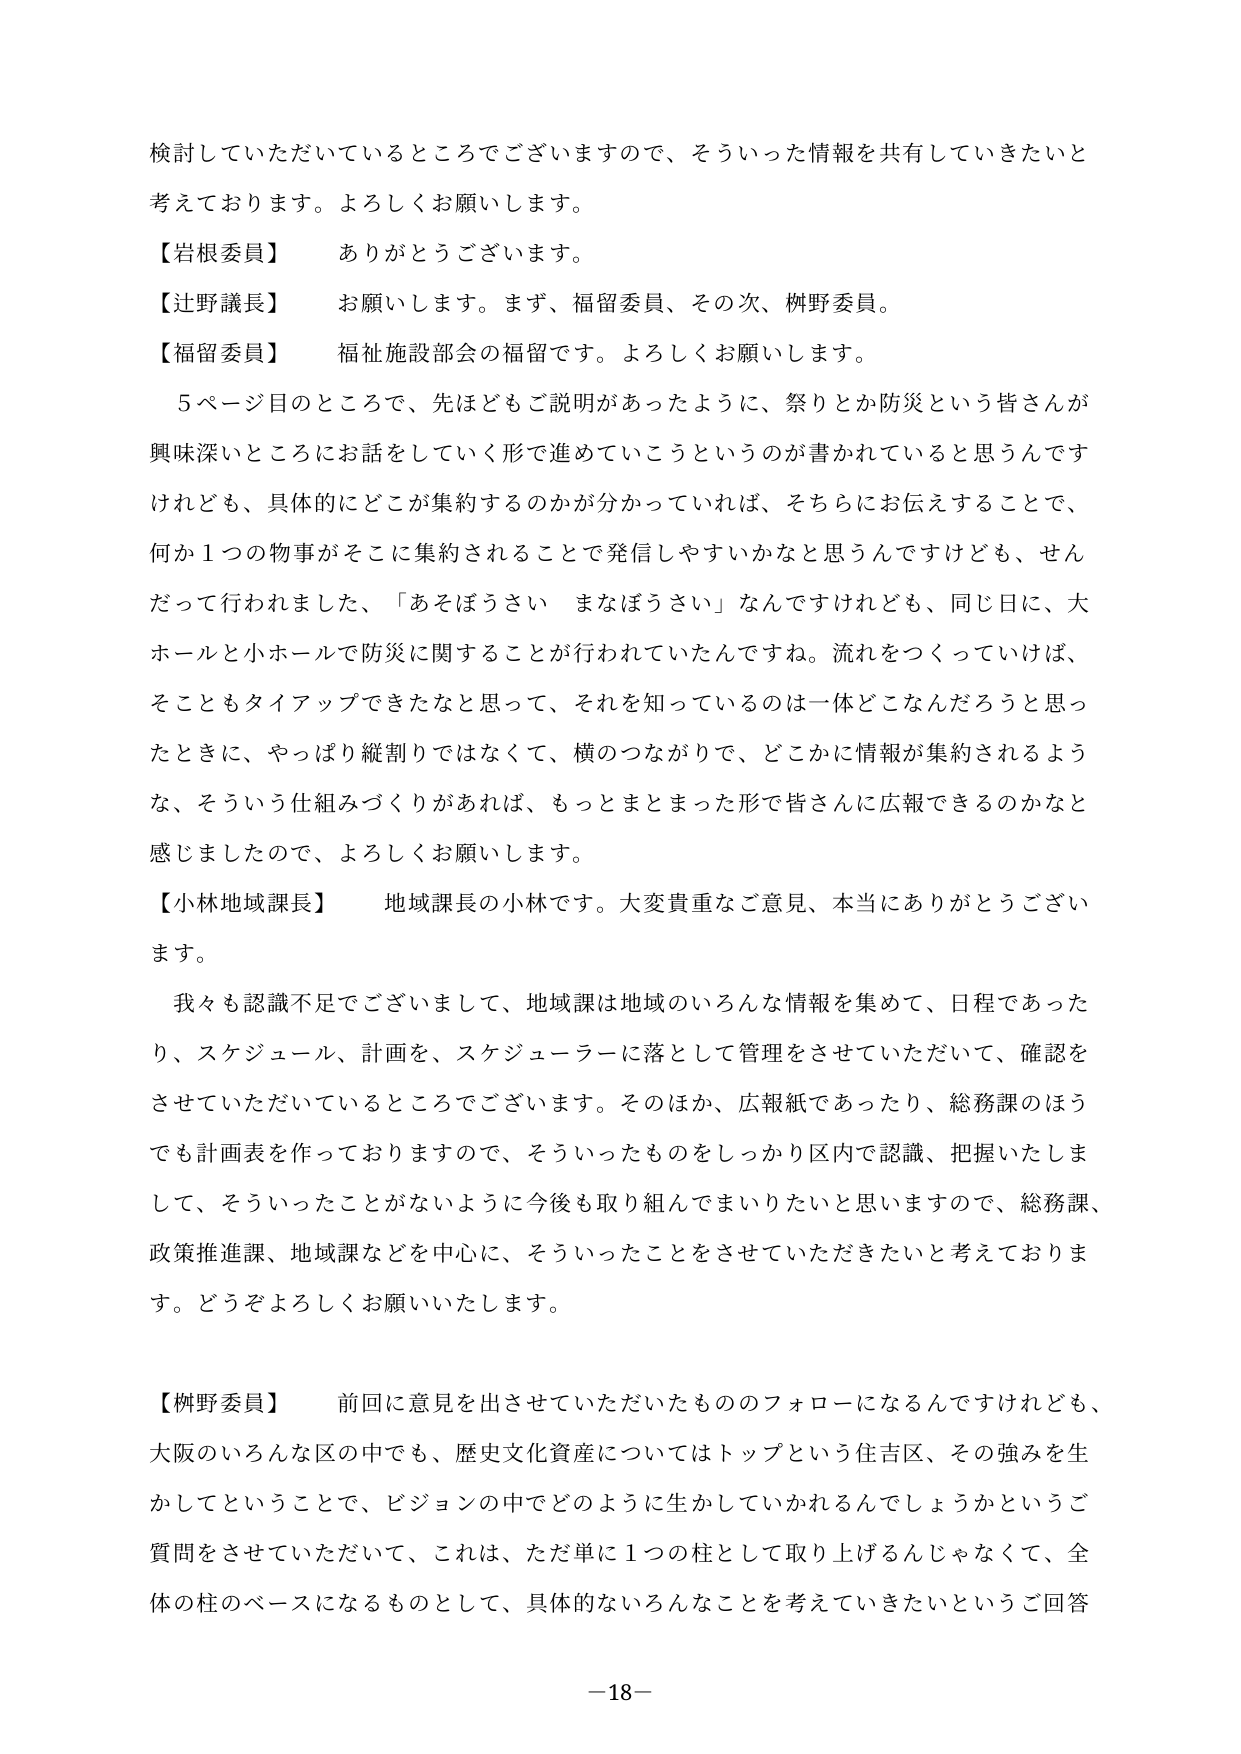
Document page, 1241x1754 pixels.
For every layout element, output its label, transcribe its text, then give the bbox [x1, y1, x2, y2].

text 【小林地域課長】 地域課長の小林です。大変貴重なご意見、本当にありがとうございます。 [149, 877, 1091, 977]
text 【辻野議長】 お願いします。まず、福留委員、その次、桝野委員。 [149, 277, 1091, 327]
text 我々も認識不足でございまして、地域課は地域のいろんな情報を集めて、日程であったり、スケジュール、計画を、スケジューラーに落として管理をさせていただいて、確認をさせていただいているところでございます。そのほか、広報紙であったり、総務課のほうでも計画表を作っておりますので、そういったものをしっかり区内で認識、把握いたしまして、そういったことがないように今後も取り組んでまいりたいと思いますので、総務課、政策推進課、地域課などを中心に、そういったことをさせていただきたいと考えております。どうぞよろしくお願いいたします。 [149, 977, 1091, 1327]
text 【岩根委員】 ありがとうございます。 [149, 227, 1091, 277]
text ５ページ目のところで、先ほどもご説明があったように、祭りとか防災という皆さんが興味深いところにお話をしていく形で進めていこうというのが書かれていると思うんですけれども、具体的にどこが集約するのかが分かっていれば、そちらにお伝えすることで、何か１つの物事がそこに集約されることで発信しやすいかなと思うんですけども、せんだって行われました、「あそぼうさい まなぼうさい」なんですけれども、同じ日に、大ホールと小ホールで防災に関することが行われていたんですね。流れをつくっていけば、そこともタイアップできたなと思って、それを知っているのは一体どこなんだろうと思ったときに、やっぱり縦割りではなくて、横のつながりで、どこかに情報が集約されるような、そういう仕組みづくりがあれば、もっとまとまった形で皆さんに広報できるのかなと感じましたので、よろしくお願いします。 [149, 377, 1091, 877]
text 【福留委員】 福祉施設部会の福留です。よろしくお願いします。 [149, 327, 1091, 377]
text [149, 127, 1091, 227]
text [149, 1377, 1091, 1627]
